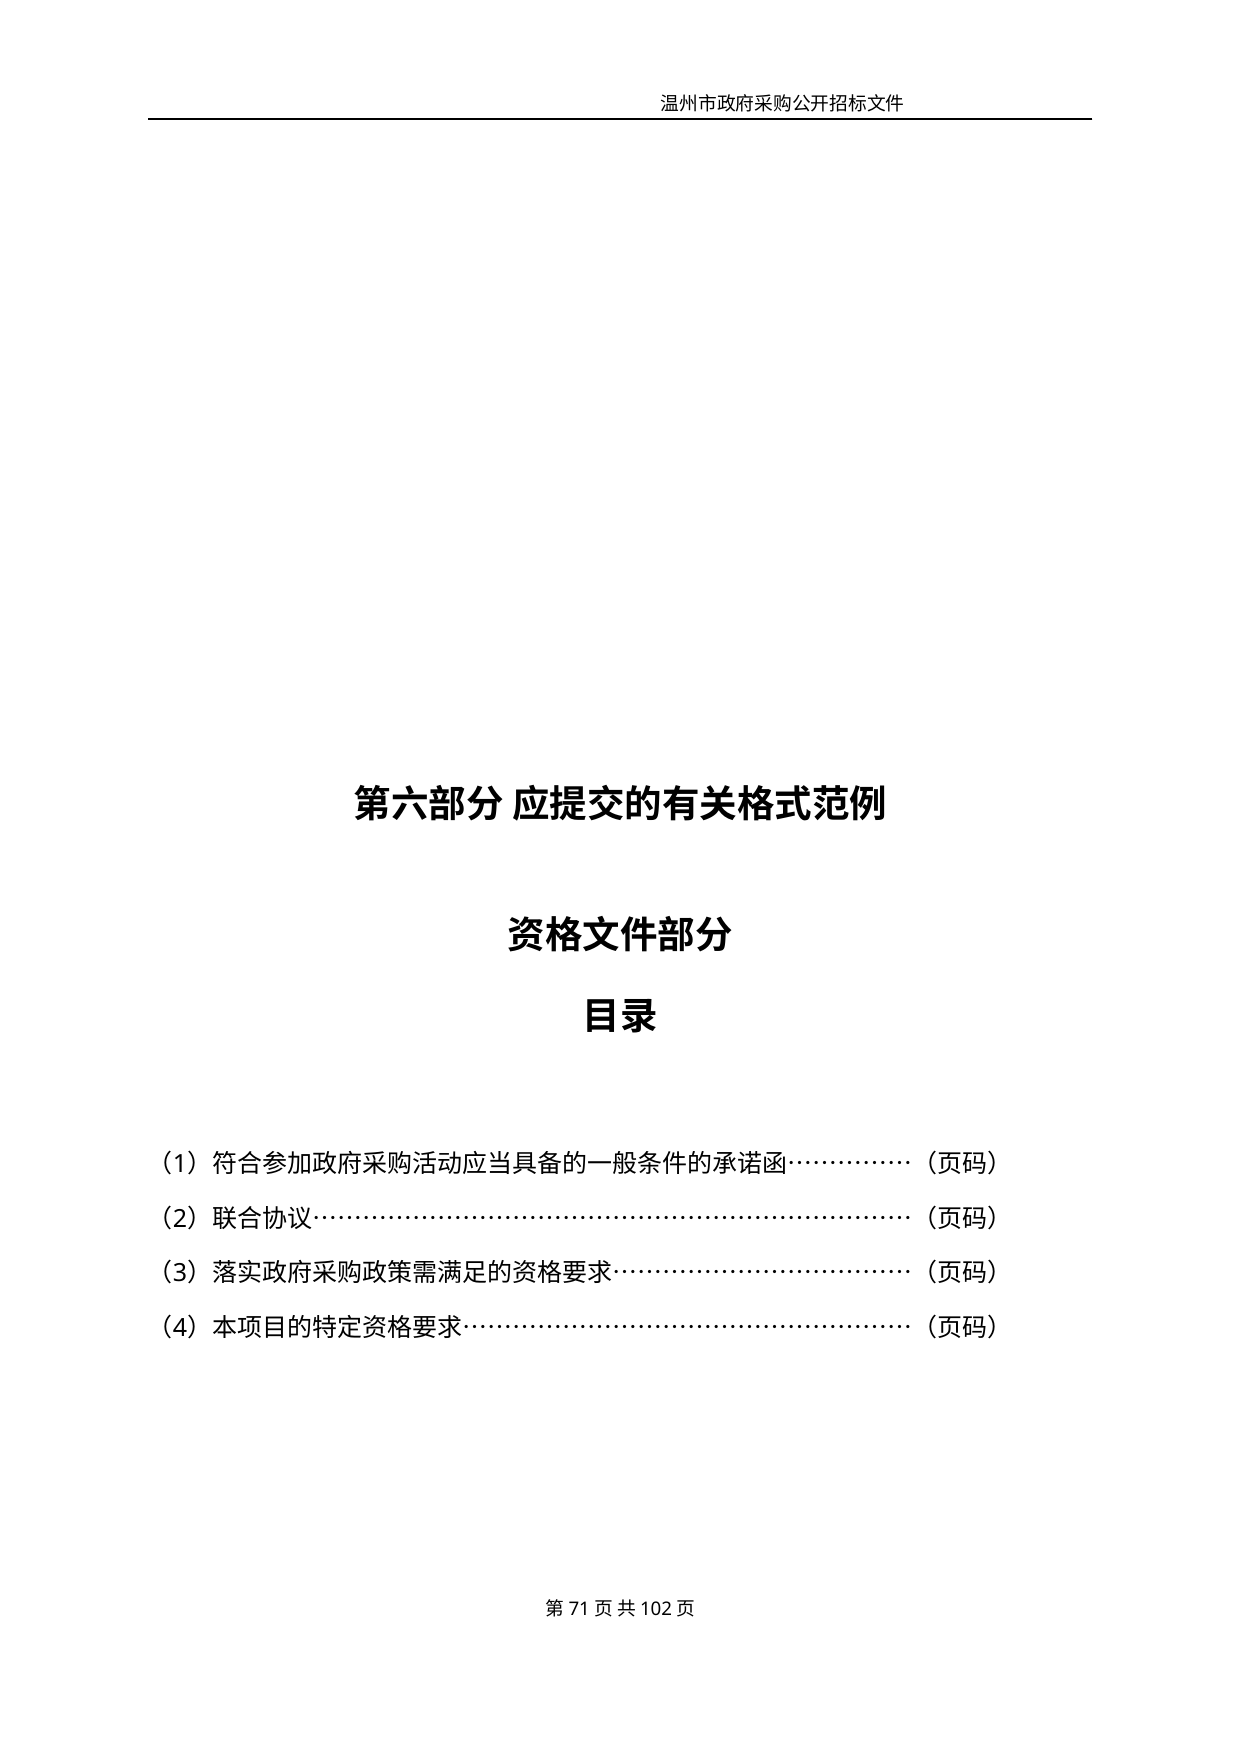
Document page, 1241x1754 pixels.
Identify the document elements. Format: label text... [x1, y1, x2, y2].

text （1）符合参加政府采购活动应当具备的一般条件的承诺函……………（页码） [148, 1144, 1092, 1180]
text 第六部分 应提交的有关格式范例 [148, 774, 1092, 828]
text （3）落实政府采购政策需满足的资格要求………………………………（页码） [148, 1253, 1092, 1289]
text 资格文件部分 [148, 904, 1092, 959]
text （2）联合协议………………………………………………………………（页码） [148, 1198, 1092, 1234]
text （4）本项目的特定资格要求………………………………………………（页码） [148, 1307, 1092, 1343]
text 目录 [148, 986, 1092, 1040]
